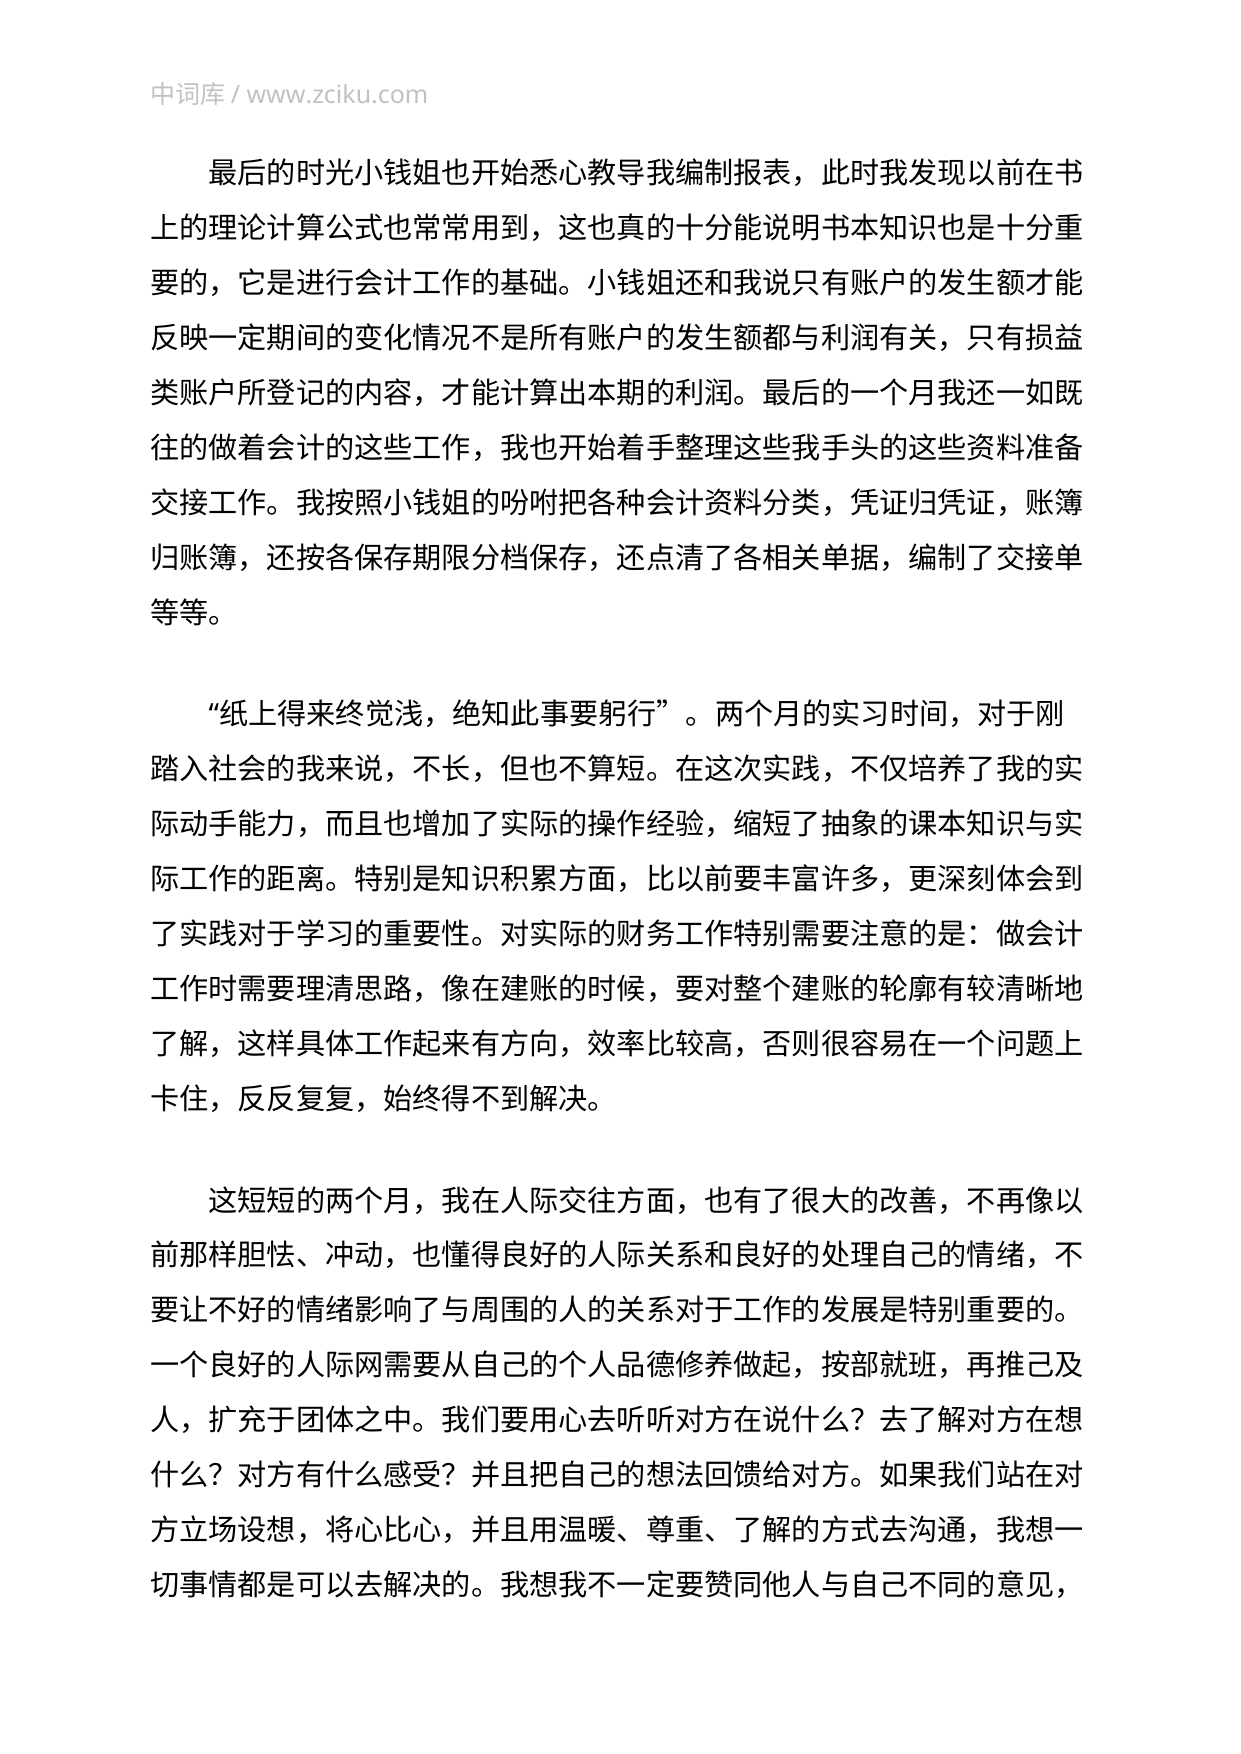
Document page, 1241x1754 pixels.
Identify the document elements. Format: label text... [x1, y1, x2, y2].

text “纸上得来终觉浅，绝知此事要躬行”。两个月的实习时间，对于刚踏入社会的我来说，不长，但也不算短。在这次实践，不仅培养了我的实际动手能力，而且也增加了实际的操作经验，缩短了抽象的课本知识与实际工作的距离。特别是知识积累方面，比以前要丰富许多，更深刻体会到了实践对于学习的重要性。对实际的财务工作特别需要注意的是：做会计工作时需要理清思路，像在建账的时候，要对整个建账的轮廓有较清晰地了解，这样具体工作起来有方向，效率比较高，否则很容易在一个问题上卡住，反反复复，始终得不到解决。 [150, 691, 1090, 1118]
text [150, 1177, 1090, 1604]
text 最后的时光小钱姐也开始悉心教导我编制报表，此时我发现以前在书上的理论计算公式也常常用到，这也真的十分能说明书本知识也是十分重要的，它是进行会计工作的基础。小钱姐还和我说只有账户的发生额才能反映一定期间的变化情况不是所有账户的发生额都与利润有关，只有损益类账户所登记的内容，才能计算出本期的利润。最后的一个月我还一如既往的做着会计的这些工作，我也开始着手整理这些我手头的这些资料准备交接工作。我按照小钱姐的吩咐把各种会计资料分类，凭证归凭证，账簿归账簿，还按各保存期限分档保存，还点清了各相关单据，编制了交接单等等。 [150, 150, 1090, 631]
